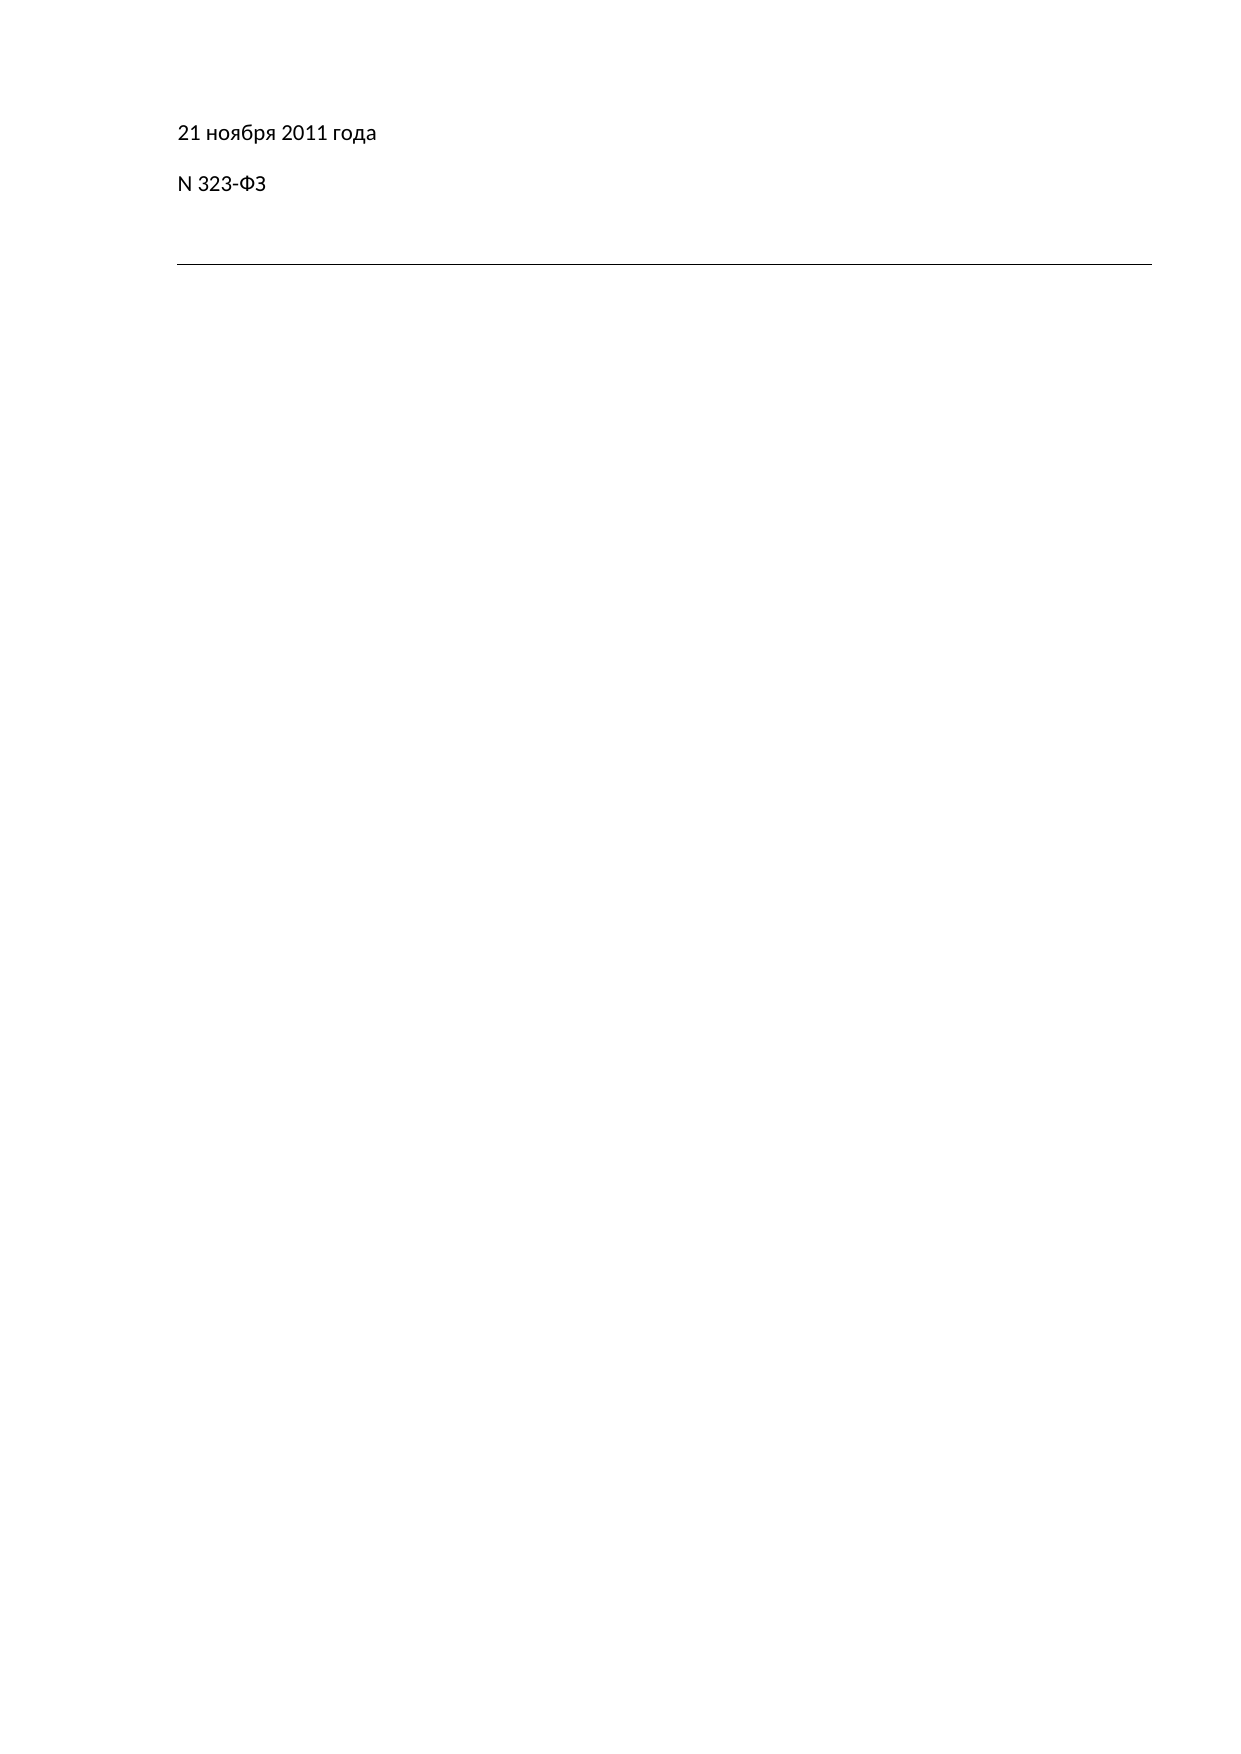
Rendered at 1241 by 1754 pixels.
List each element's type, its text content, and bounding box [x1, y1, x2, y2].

text N 323-ФЗ [177, 169, 1152, 197]
text 21 ноября 2011 года [177, 118, 1152, 146]
